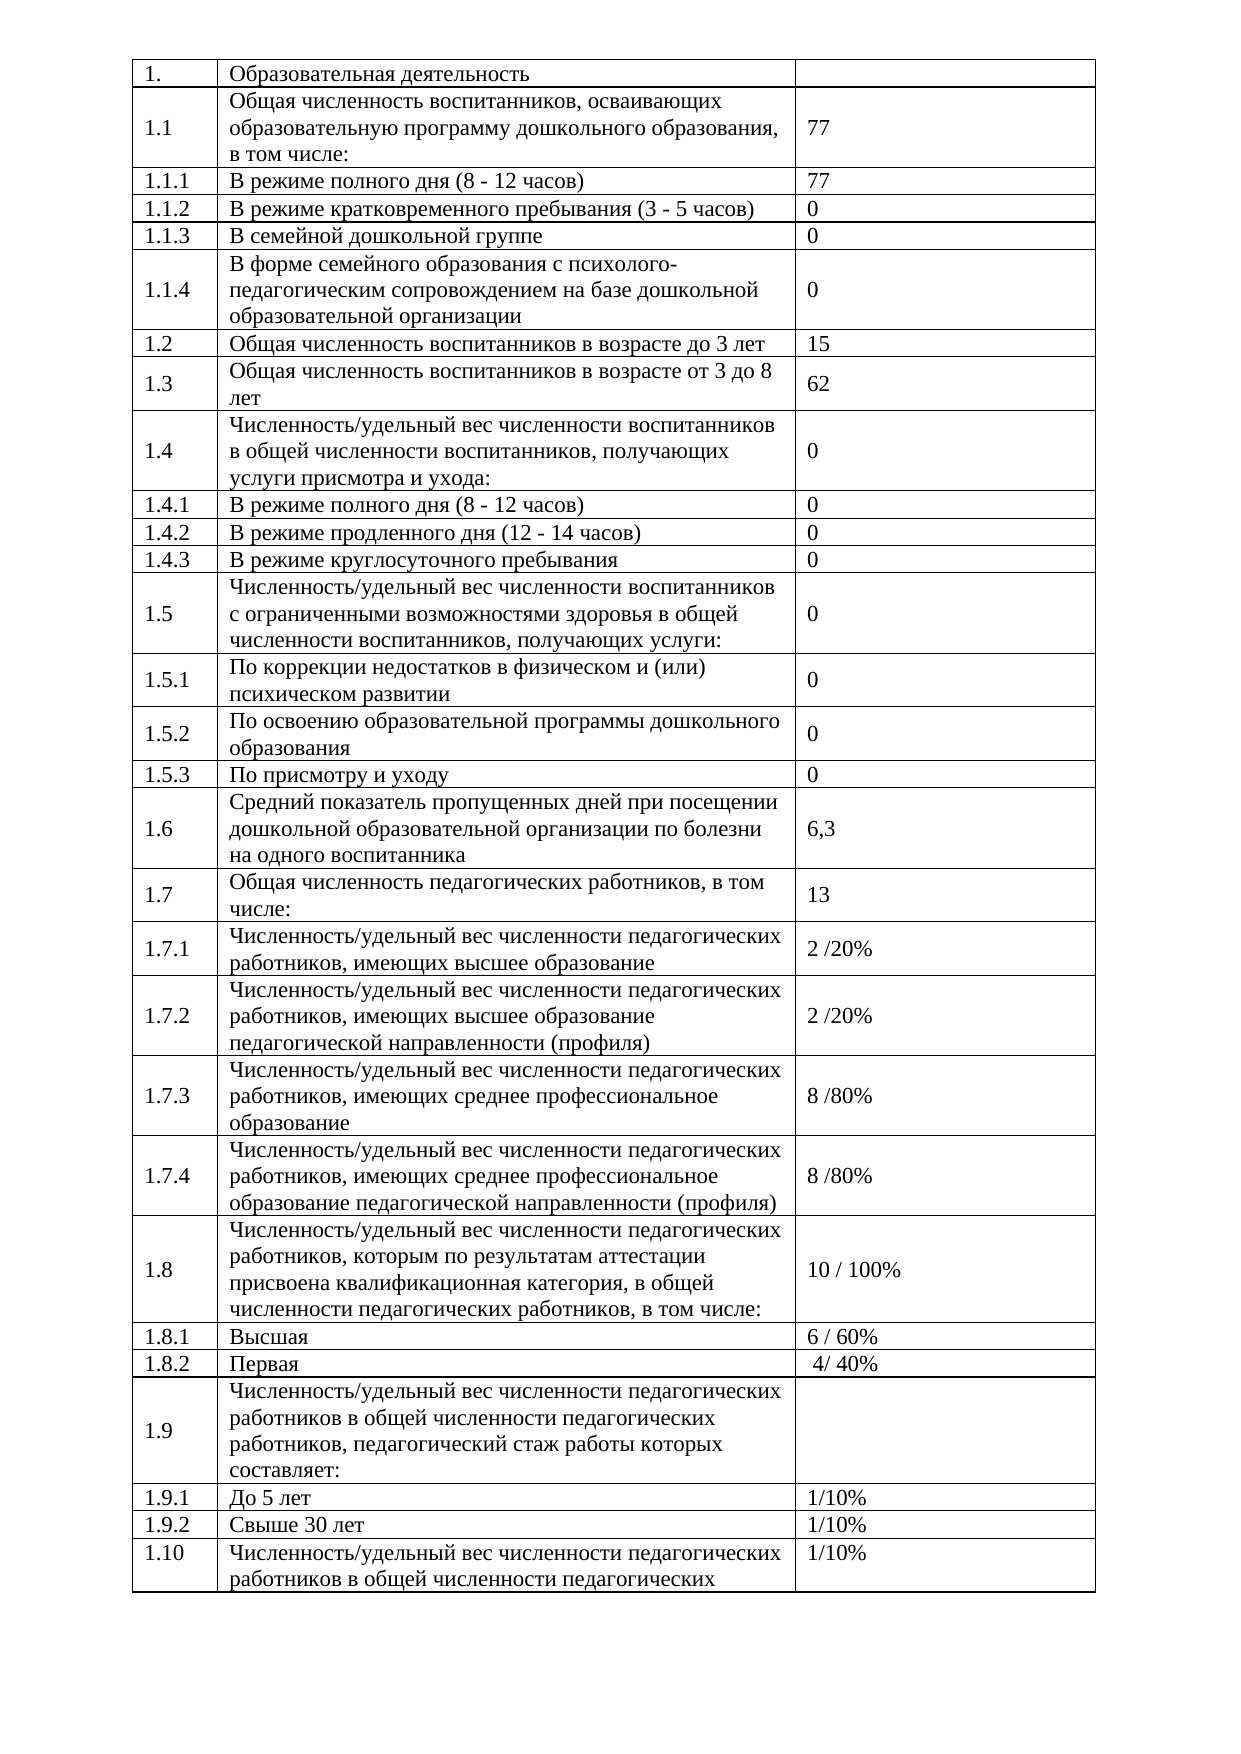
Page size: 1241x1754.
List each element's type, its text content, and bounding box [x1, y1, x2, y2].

table_cell [796, 60, 1095, 86]
table_cell 1.5.1 [133, 654, 217, 706]
table_cell 62 [796, 357, 1095, 410]
table_cell 1/10% [796, 1539, 1095, 1591]
table_cell Первая [218, 1350, 795, 1376]
table_cell 8 /80% [796, 1136, 1095, 1215]
table_cell 1.8.2 [133, 1350, 217, 1376]
table_cell Общая численность воспитанников, осваивающих образовательную программу дошкольного образования, в том числе: [218, 88, 795, 167]
table_cell 1.1.3 [133, 223, 217, 249]
table_cell 1.5 [133, 573, 217, 652]
table_cell 0 [796, 761, 1095, 787]
table_cell По присмотру и уходу [218, 761, 795, 787]
table_cell Численность/удельный вес численности воспитанников с ограниченными возможностями здоровья в общей численности воспитанников, получающих услуги: [218, 573, 795, 652]
table_cell 1.1.2 [133, 195, 217, 221]
table_cell 1.6 [133, 788, 217, 867]
table_cell В режиме кратковременного пребывания (3 - 5 часов) [218, 195, 795, 221]
table_cell 2 /20% [796, 976, 1095, 1055]
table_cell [218, 1539, 795, 1591]
table_cell 8 /80% [796, 1056, 1095, 1135]
table_cell Образовательная деятельность [218, 60, 795, 86]
table_cell 0 [796, 519, 1095, 545]
table_cell 1.9.2 [133, 1511, 217, 1538]
table_cell 13 [796, 869, 1095, 921]
table_cell 1.5.2 [133, 707, 217, 760]
table_cell 0 [796, 491, 1095, 517]
table_cell Общая численность педагогических работников, в том числе: [218, 869, 795, 921]
table_cell В форме семейного образования с психолого-педагогическим сопровождением на базе дошкольной образовательной организации [218, 250, 795, 329]
table_cell 0 [796, 654, 1095, 706]
table_cell Численность/удельный вес численности педагогических работников, имеющих высшее образование [218, 922, 795, 975]
table_cell 1.8.1 [133, 1323, 217, 1349]
table_cell 15 [796, 330, 1095, 356]
table_cell 0 [796, 250, 1095, 329]
table_cell В семейной дошкольной группе [218, 223, 795, 249]
table_cell 1/10% [796, 1511, 1095, 1538]
table_cell 1.7.3 [133, 1056, 217, 1135]
table_cell 1.10 [133, 1539, 217, 1591]
table_cell По освоению образовательной программы дошкольного образования [218, 707, 795, 760]
table_cell Численность/удельный вес численности педагогических работников, имеющих высшее образование педагогической направленности (профиля) [218, 976, 795, 1055]
table_cell 1.1 [133, 88, 217, 167]
table_cell 77 [796, 168, 1095, 194]
table_cell 1.4 [133, 411, 217, 490]
table_cell 1.4.2 [133, 519, 217, 545]
table_cell 2 /20% [796, 922, 1095, 975]
table_cell 1.4.1 [133, 491, 217, 517]
table_cell Общая численность воспитанников в возрасте до 3 лет [218, 330, 795, 356]
table_cell 1.7.1 [133, 922, 217, 975]
table_cell 1.9 [133, 1378, 217, 1483]
table_cell 1. [133, 60, 217, 86]
table_cell В режиме полного дня (8 - 12 часов) [218, 491, 795, 517]
table_cell 0 [796, 411, 1095, 490]
table_cell 1.5.3 [133, 761, 217, 787]
table_cell 10 / 100% [796, 1216, 1095, 1322]
table_cell В режиме круглосуточного пребывания [218, 546, 795, 572]
table_cell 1.1.4 [133, 250, 217, 329]
table_cell 1.8 [133, 1216, 217, 1322]
table_cell 1.9.1 [133, 1484, 217, 1510]
table_cell 1.2 [133, 330, 217, 356]
table_cell 77 [796, 88, 1095, 167]
table_cell 0 [796, 573, 1095, 652]
table_cell 0 [796, 195, 1095, 221]
table_cell 1.7.4 [133, 1136, 217, 1215]
table_cell До 5 лет [218, 1484, 795, 1510]
table_cell Свыше 30 лет [218, 1511, 795, 1538]
table_cell 1.4.3 [133, 546, 217, 572]
table_cell 0 [796, 223, 1095, 249]
table_cell Численность/удельный вес численности педагогических работников, имеющих среднее профессиональное образование [218, 1056, 795, 1135]
table_cell Численность/удельный вес численности воспитанников в общей численности воспитанников, получающих услуги присмотра и ухода: [218, 411, 795, 490]
table_cell В режиме продленного дня (12 - 14 часов) [218, 519, 795, 545]
table_cell По коррекции недостатков в физическом и (или) психическом развитии [218, 654, 795, 706]
table_cell 1.3 [133, 357, 217, 410]
table_cell Общая численность воспитанников в возрасте от 3 до 8 лет [218, 357, 795, 410]
table_cell В режиме полного дня (8 - 12 часов) [218, 168, 795, 194]
table_cell 1.7 [133, 869, 217, 921]
table_cell Численность/удельный вес численности педагогических работников в общей численности педагогических работников, педагогический стаж работы которых составляет: [218, 1378, 795, 1483]
table_cell 6,3 [796, 788, 1095, 867]
table_cell Высшая [218, 1323, 795, 1349]
table_cell 1/10% [796, 1484, 1095, 1510]
table_cell 6 / 60% [796, 1323, 1095, 1349]
table_cell 0 [796, 546, 1095, 572]
table_cell [796, 1378, 1095, 1483]
table_cell Численность/удельный вес численности педагогических работников, имеющих среднее профессиональное образование педагогической направленности (профиля) [218, 1136, 795, 1215]
table_cell 4/ 40% [796, 1350, 1095, 1376]
table_cell Численность/удельный вес численности педагогических работников, которым по результатам аттестации присвоена квалификационная категория, в общей численности педагогических работников, в том числе: [218, 1216, 795, 1322]
table_cell 0 [796, 707, 1095, 760]
table_cell 1.1.1 [133, 168, 217, 194]
table_cell 1.7.2 [133, 976, 217, 1055]
table_cell Средний показатель пропущенных дней при посещении дошкольной образовательной организации по болезни на одного воспитанника [218, 788, 795, 867]
